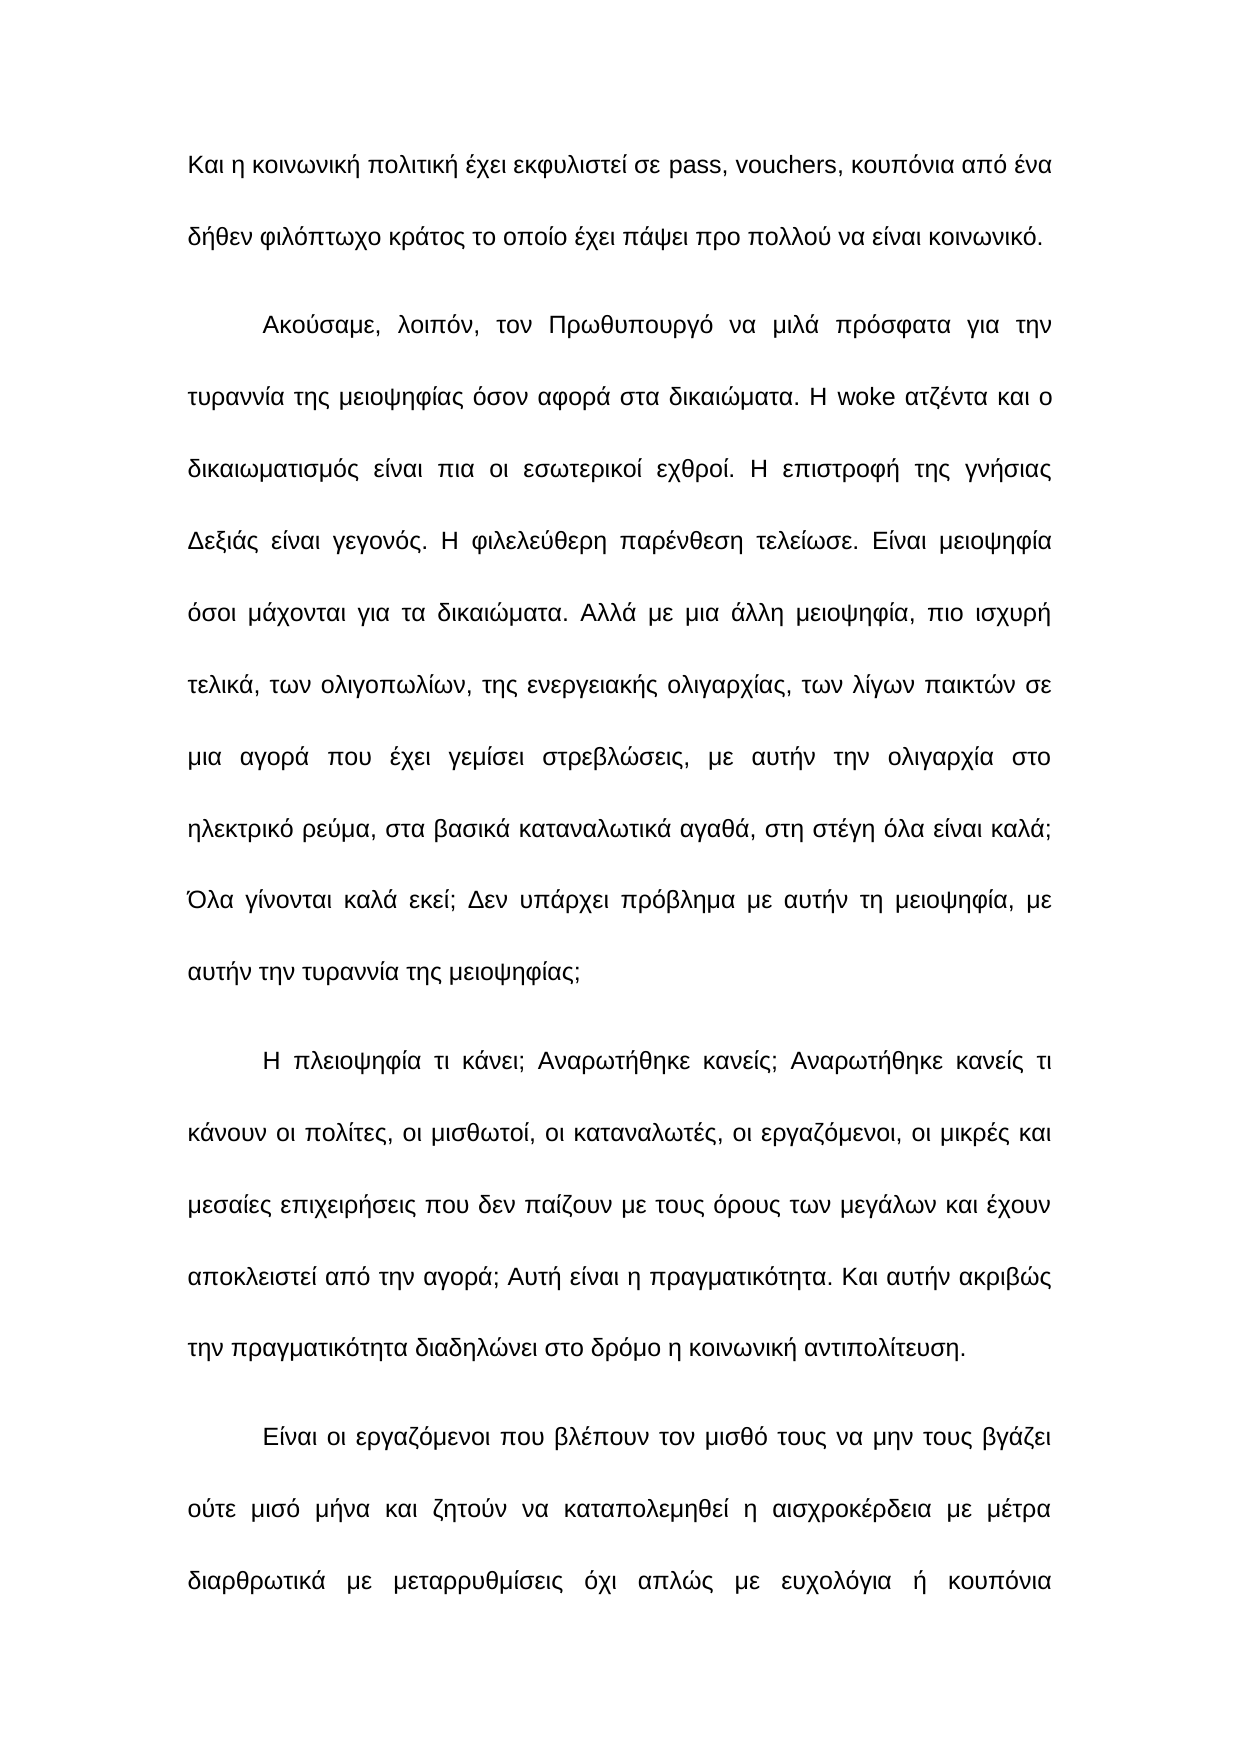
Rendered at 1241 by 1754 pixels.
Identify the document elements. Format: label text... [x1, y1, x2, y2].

text Η πλειοψηφία τι κάνει; Αναρωτήθηκε κανείς; Αναρωτήθηκε κανείς τι κάνουν οι πολίτες, οι μισθωτοί, οι καταναλωτές, οι εργαζόμενοι, οι μικρές και μεσαίες επιχειρήσεις που δεν παίζουν με τους όρους των μεγάλων και έχουν αποκλειστεί από την αγορά; Αυτή είναι η πραγματικότητα. Και αυτήν ακριβώς την πραγματικότητα διαδηλώνει στο δρόμο η κοινωνική αντιπολίτευση. [187, 1046, 1053, 1362]
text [187, 1422, 1053, 1594]
text Ακούσαμε, λοιπόν, τον Πρωθυπουργό να μιλά πρόσφατα για την τυραννία της μειοψηφίας όσον αφορά στα δικαιώματα. Η woke ατζέντα και ο δικαιωματισμός είναι πια οι εσωτερικοί εχθροί. Η επιστροφή της γνήσιας Δεξιάς είναι γεγονός. Η φιλελεύθερη παρένθεση τελείωσε. Είναι μειοψηφία όσοι μάχονται για τα δικαιώματα. Αλλά με μια άλλη μειοψηφία, πιο ισχυρή τελικά, των ολιγοπωλίων, της ενεργειακής ολιγαρχίας, των λίγων παικτών σε μια αγορά που έχει γεμίσει στρεβλώσεις, με αυτήν την ολιγαρχία στο ηλεκτρικό ρεύμα, στα βασικά καταναλωτικά αγαθά, στη στέγη όλα είναι καλά; Όλα γίνονται καλά εκεί; Δεν υπάρχει πρόβλημα με αυτήν τη μειοψηφία, με αυτήν την τυραννία της μειοψηφίας; [187, 310, 1053, 986]
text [187, 150, 1053, 251]
